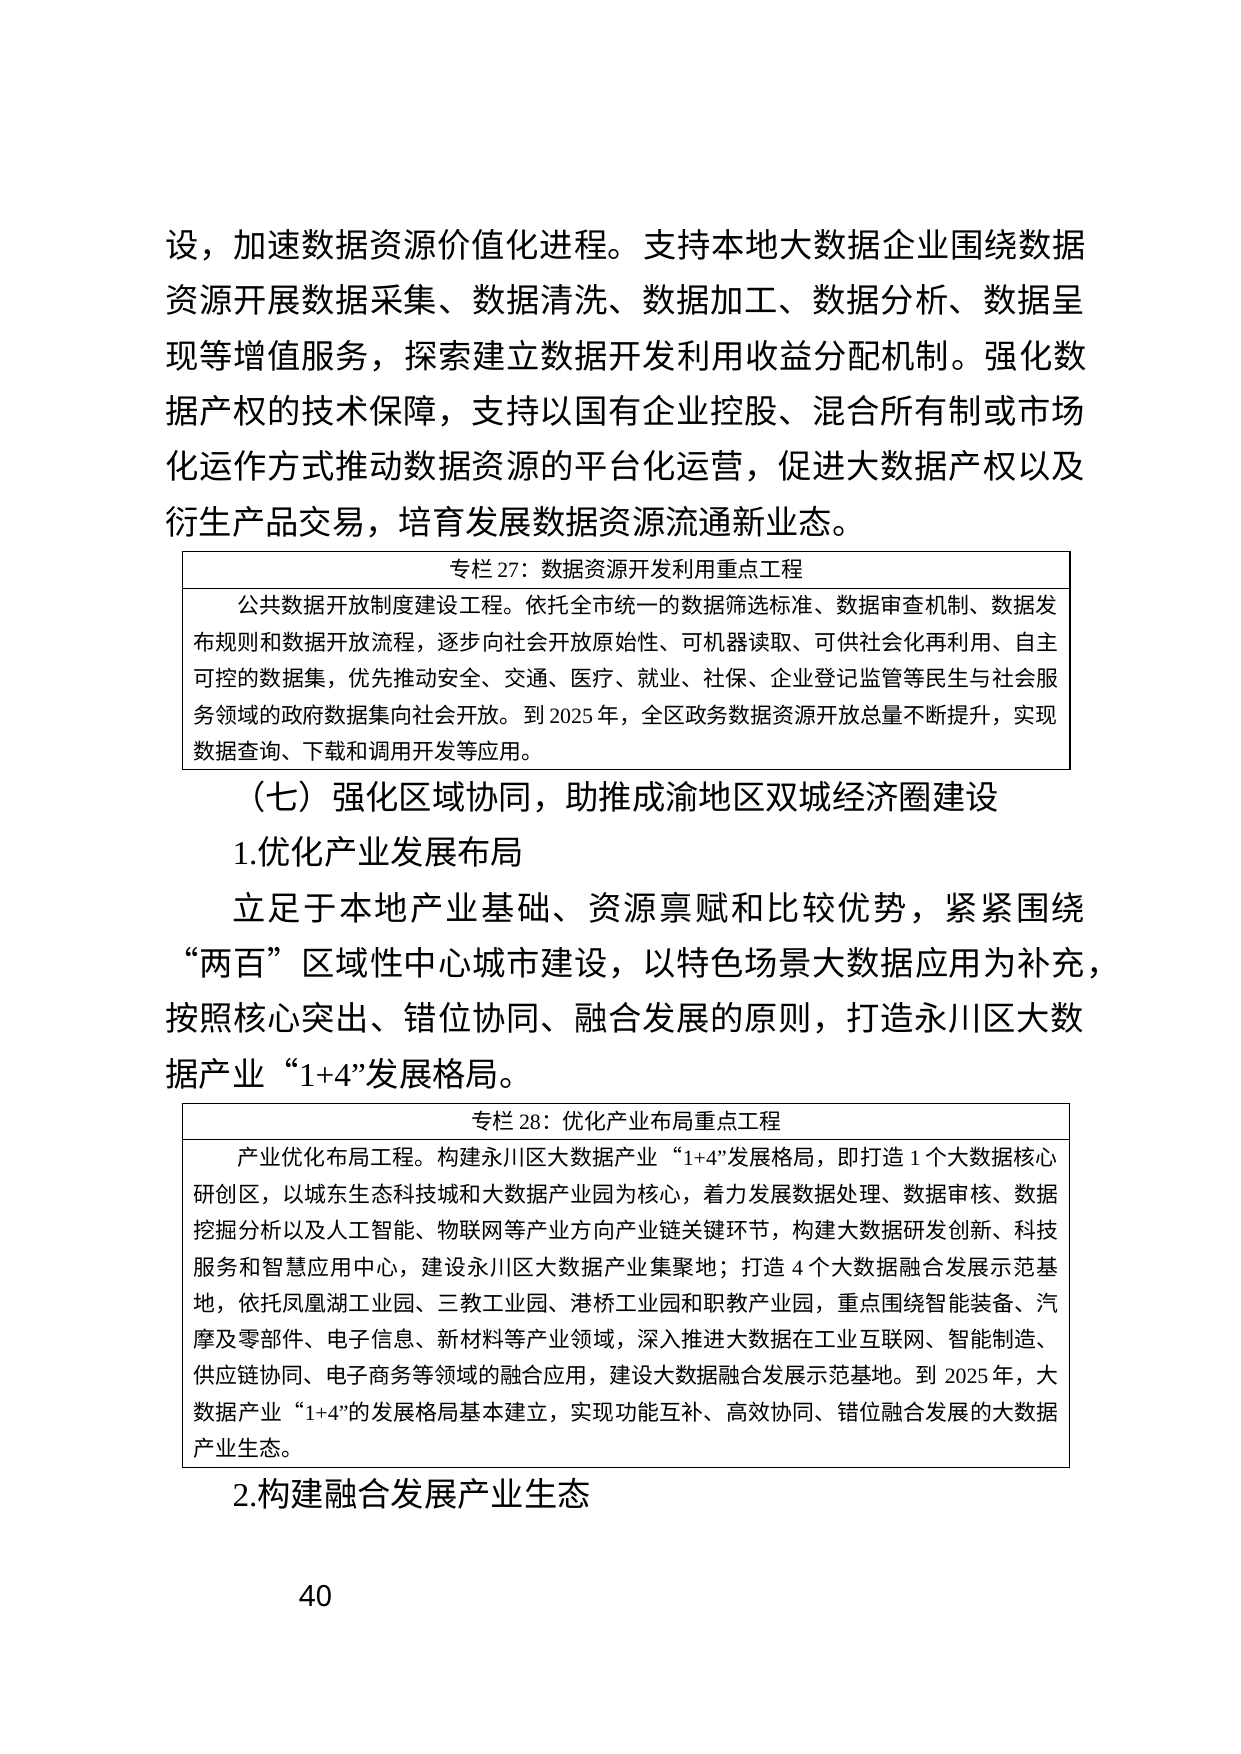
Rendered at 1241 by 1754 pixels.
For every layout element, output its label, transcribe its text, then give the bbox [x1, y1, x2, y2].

subtitle 1.优化产业发展布局 [165, 826, 1087, 874]
subtitle （七）强化区域协同，助推成渝地区双城经济圈建设 [165, 770, 1087, 819]
table_header 专栏28：优化产业布局重点工程 [183, 1104, 1069, 1139]
table_header 专栏27：数据资源开发利用重点工程 [183, 552, 1069, 587]
subtitle 2.构建融合发展产业生态 [165, 1468, 1087, 1516]
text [165, 218, 1087, 544]
table_cell 产业优化布局工程。构建永川区大数据产业“1+4”发展格局，即打造1个大数据核心研创区，以城东生态科技城和大数据产业园为核心，着力发展数据处理、数据审核、数据挖掘分析以及人工智能、物联网等产业方向产业链关键环节，构建大数据研发创新、科技服务和智慧应用中心，建设永川区大数据产业集聚地；打造4个大数据融合发展示范基地，依托凤凰湖工业园、三教工业园、港桥工业园和职教产业园，重点围绕智能装备、汽摩及零部件、电子信息、新材料等产业领域，深入推进大数据在工业互联网、智能制造、供应链协同、电子商务等领域的融合应用，建设大数据融合发展示范基地。到2025年，大数据产业“1+4”的发展格局基本建立，实现功能互补、高效协同、错位融合发展的大数据产业生态。 [183, 1140, 1069, 1467]
text 立足于本地产业基础、资源禀赋和比较优势，紧紧围绕“两百”区域性中心城市建设，以特色场景大数据应用为补充，按照核心突出、错位协同、融合发展的原则，打造永川区大数据产业“1+4”发展格局。 [165, 881, 1087, 1096]
table_cell 公共数据开放制度建设工程。依托全市统一的数据筛选标准、数据审查机制、数据发布规则和数据开放流程，逐步向社会开放原始性、可机器读取、可供社会化再利用、自主可控的数据集，优先推动安全、交通、医疗、就业、社保、企业登记监管等民生与社会服务领域的政府数据集向社会开放。到2025年，全区政务数据资源开放总量不断提升，实现数据查询、下载和调用开发等应用。 [183, 589, 1069, 769]
